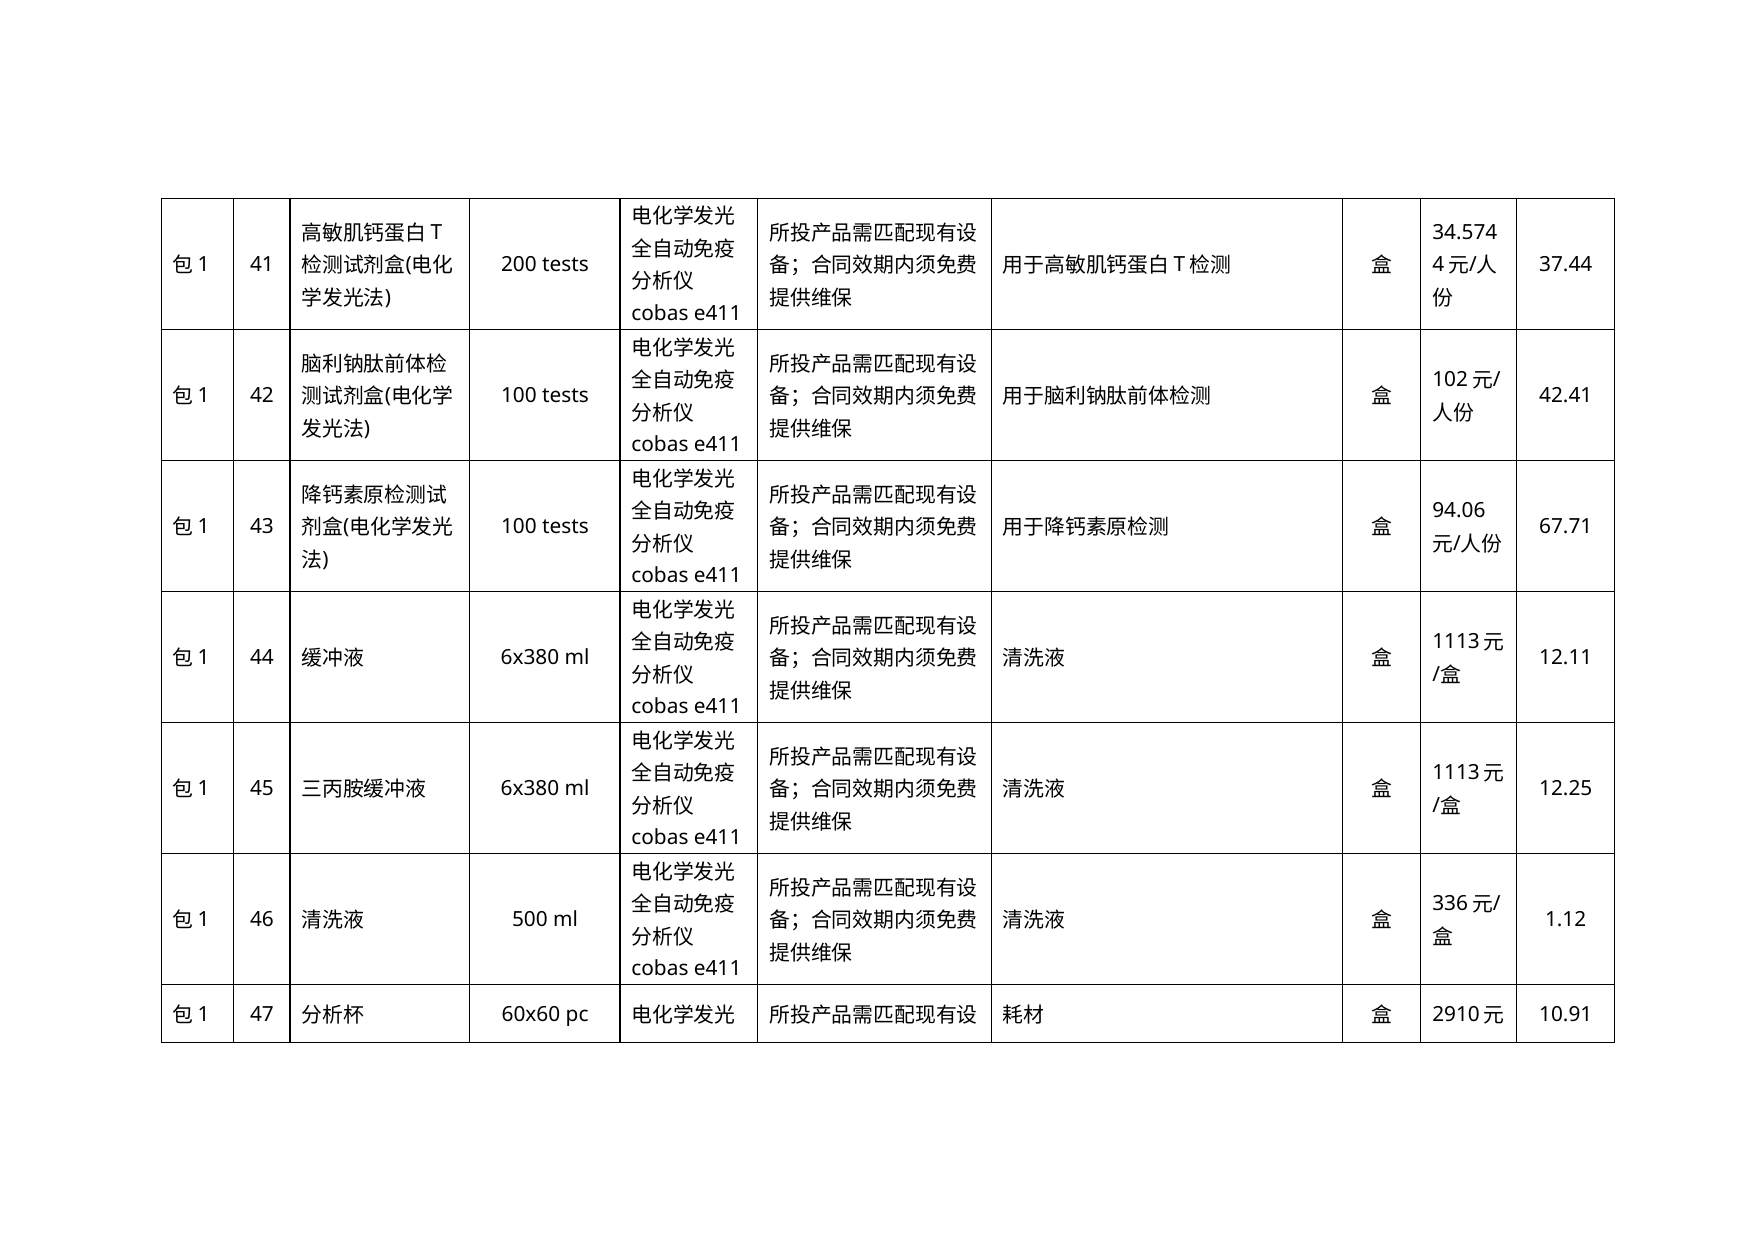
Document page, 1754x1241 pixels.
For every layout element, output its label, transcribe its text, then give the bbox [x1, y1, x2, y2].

table_cell 盒 [1343, 199, 1420, 329]
table_cell 所投产品需匹配现有设备；合同效期内须免费提供维保 [758, 723, 991, 853]
table_cell 缓冲液 [291, 592, 469, 722]
table_cell 电化学发光全自动免疫分析仪 cobas e411 [621, 592, 757, 722]
table_cell 清洗液 [992, 854, 1342, 984]
table_cell 清洗液 [992, 592, 1342, 722]
table_cell 37.44 [1517, 199, 1614, 329]
table_cell 67.71 [1517, 461, 1614, 591]
table_cell 包1 [162, 723, 233, 853]
table_cell 6x380 ml [470, 723, 619, 853]
table_cell 降钙素原检测试剂盒(电化学发光法) [291, 461, 469, 591]
table_cell 电化学发光全自动免疫分析仪 cobas e411 [621, 199, 757, 329]
table_cell 盒 [1343, 330, 1420, 460]
table_cell 2910元/盒 [1421, 985, 1516, 1042]
table_cell 耗材 [992, 985, 1342, 1042]
table_cell 所投产品需匹配现有设备；合同效期内须免费提供维保 [758, 461, 991, 591]
table_cell 1113元/盒 [1421, 592, 1516, 722]
table_cell 电化学发光全自动免疫分析仪 cobas e411 [621, 854, 757, 984]
table_cell 42.41 [1517, 330, 1614, 460]
table_cell 1113元/盒 [1421, 723, 1516, 853]
table_cell 盒 [1343, 461, 1420, 591]
table_cell 12.11 [1517, 592, 1614, 722]
table_cell 45 [234, 723, 289, 853]
table_cell 电化学发光全自动免疫分析仪 cobas e411 [621, 723, 757, 853]
table_cell 所投产品需匹配现有设备；合同效期内须免费提供维保 [758, 330, 991, 460]
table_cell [758, 199, 991, 329]
table_cell 清洗液 [291, 854, 469, 984]
table_cell 所投产品需匹配现有设备；合同效期内须免费提供维保 [758, 854, 991, 984]
table_cell 包1 [162, 985, 233, 1042]
table_cell 47 [234, 985, 289, 1042]
table_cell 200 tests [470, 199, 619, 329]
table_cell 10.91 [1517, 985, 1614, 1042]
table_cell 用于降钙素原检测 [992, 461, 1342, 591]
table_cell 包1 [162, 199, 233, 329]
table_cell 包1 [162, 854, 233, 984]
table_cell 42 [234, 330, 289, 460]
table_cell 6x380 ml [470, 592, 619, 722]
table_cell 336元/盒 [1421, 854, 1516, 984]
table_cell 电化学发光全自动免疫分析仪 cobas e411 [621, 461, 757, 591]
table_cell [621, 985, 757, 1042]
table_cell 包1 [162, 330, 233, 460]
table_cell 盒 [1343, 723, 1420, 853]
table_cell 46 [234, 854, 289, 984]
table_cell 所投产品需匹配现有设备；合同效期内须免费提供维保 [758, 592, 991, 722]
table_cell 1.12 [1517, 854, 1614, 984]
table_cell 盒 [1343, 985, 1420, 1042]
table_cell 盒 [1343, 592, 1420, 722]
table_cell 500 ml [470, 854, 619, 984]
table_cell 电化学发光全自动免疫分析仪 cobas e411 [621, 330, 757, 460]
table_cell 高敏肌钙蛋白T检测试剂盒(电化学发光法) [291, 199, 469, 329]
table_cell 盒 [1343, 854, 1420, 984]
table_cell 102元/人份 [1421, 330, 1516, 460]
table_cell 44 [234, 592, 289, 722]
table_cell 包1 [162, 461, 233, 591]
table_cell 三丙胺缓冲液 [291, 723, 469, 853]
table_cell 用于高敏肌钙蛋白T检测 [992, 199, 1342, 329]
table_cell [758, 985, 991, 1042]
table_cell 包1 [162, 592, 233, 722]
table_cell 12.25 [1517, 723, 1614, 853]
table_cell 100 tests [470, 461, 619, 591]
table_cell 分析杯 [291, 985, 469, 1042]
table_cell 94.06元/人份 [1421, 461, 1516, 591]
table_cell 43 [234, 461, 289, 591]
table_cell 脑利钠肽前体检测试剂盒(电化学发光法) [291, 330, 469, 460]
table_cell 34.5744元/人份 [1421, 199, 1516, 329]
table_cell 用于脑利钠肽前体检测 [992, 330, 1342, 460]
table_cell 41 [234, 199, 289, 329]
table_cell 100 tests [470, 330, 619, 460]
table_cell 清洗液 [992, 723, 1342, 853]
table_cell 60x60 pc [470, 985, 619, 1042]
